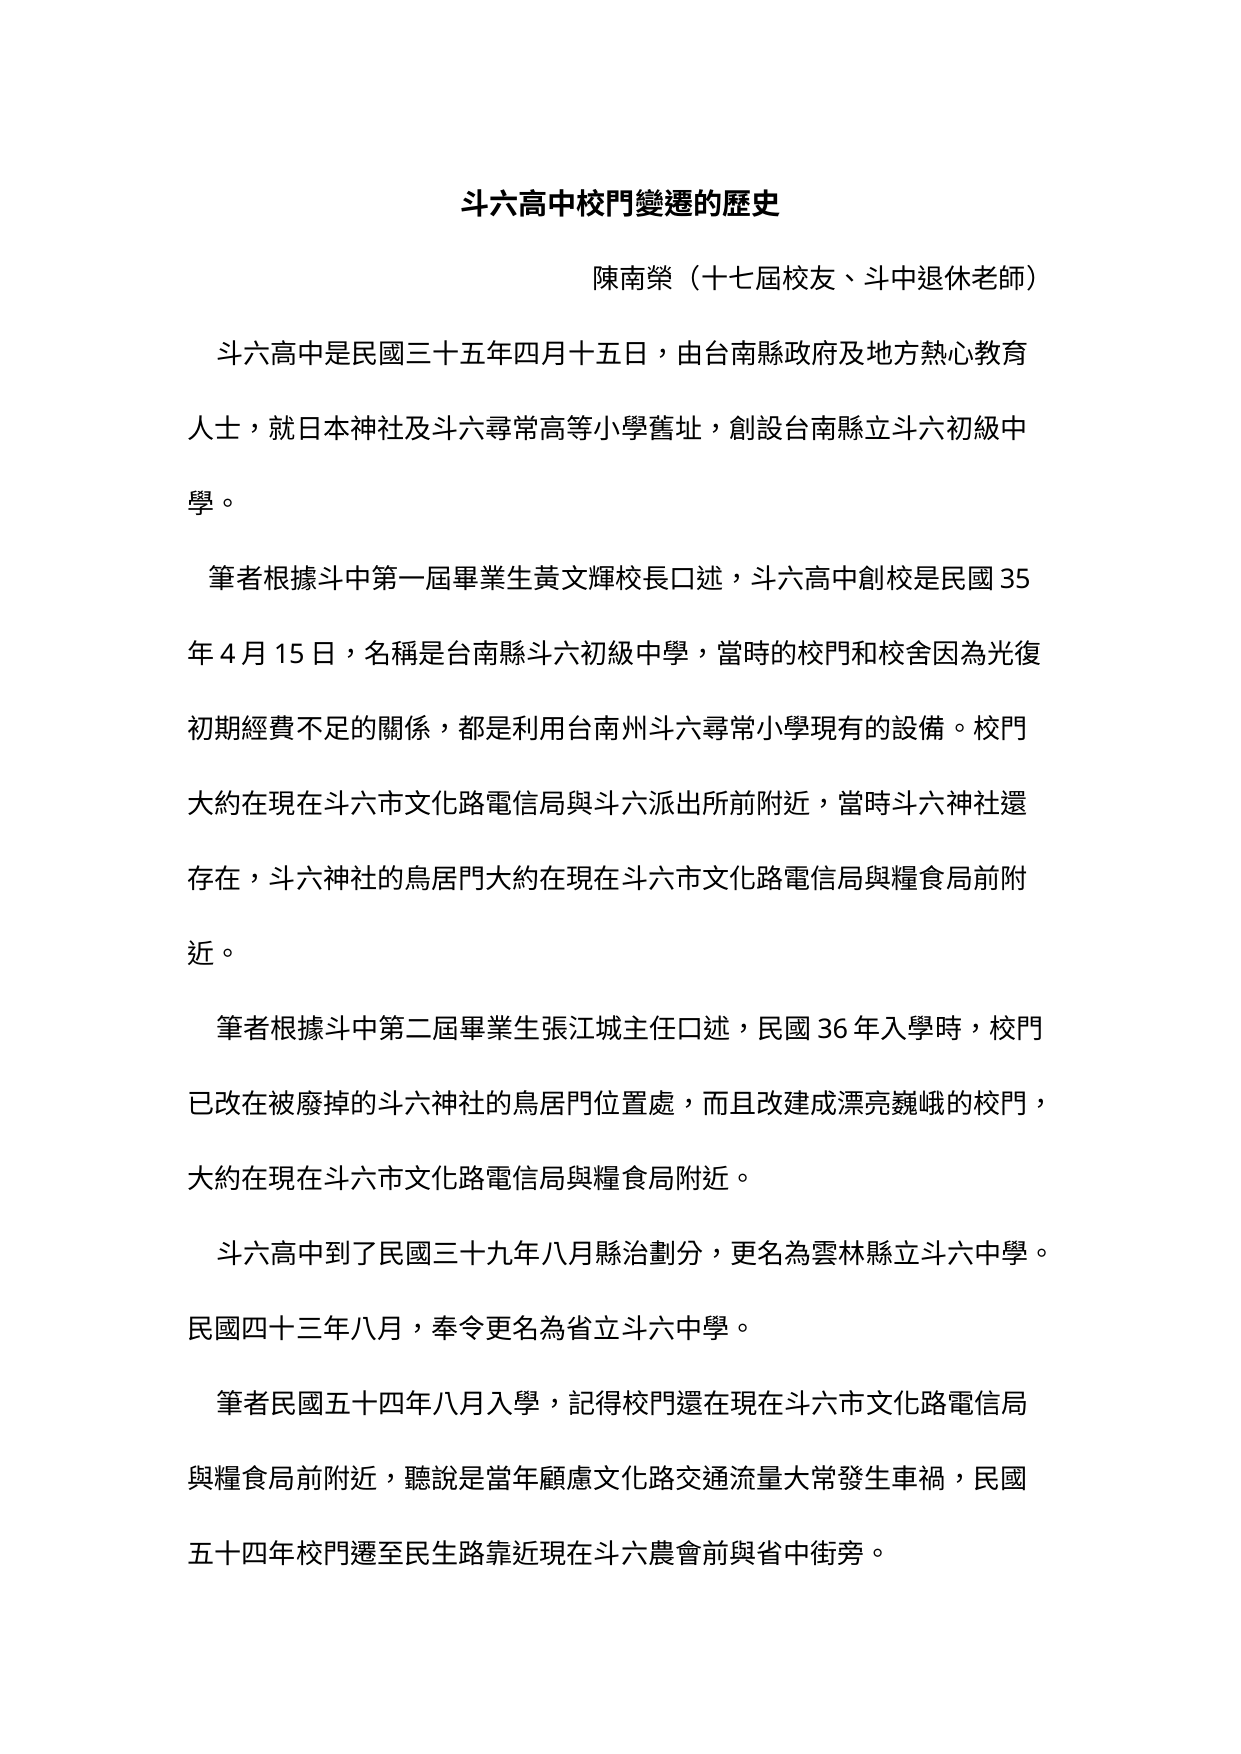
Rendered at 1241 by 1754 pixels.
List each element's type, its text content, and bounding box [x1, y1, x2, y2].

text 斗六高中到了民國三十九年八月縣治劃分，更名為雲林縣立斗六中學。民國四十三年八月，奉令更名為省立斗六中學。 [187, 1214, 1053, 1364]
text 筆者民國五十四年八月入學，記得校門還在現在斗六市文化路電信局與糧食局前附近，聽說是當年顧慮文化路交通流量大常發生車禍，民國五十四年校門遷至民生路靠近現在斗六農會前與省中街旁。 [187, 1364, 1053, 1589]
text 斗六高中是民國三十五年四月十五日，由台南縣政府及地方熱心教育人士，就日本神社及斗六尋常高等小學舊址，創設台南縣立斗六初級中學。 [187, 314, 1053, 539]
text 斗六高中校門變遷的歷史 [187, 164, 1053, 239]
text 陳南榮（十七屆校友、斗中退休老師） [187, 239, 1053, 314]
text 筆者根據斗中第二屆畢業生張江城主任口述，民國36年入學時，校門已改在被廢掉的斗六神社的鳥居門位置處，而且改建成漂亮巍峨的校門，大約在現在斗六市文化路電信局與糧食局附近。 [187, 989, 1053, 1214]
text 筆者根據斗中第一屆畢業生黃文輝校長口述，斗六高中創校是民國35年4月15日，名稱是台南縣斗六初級中學，當時的校門和校舍因為光復初期經費不足的關係，都是利用台南州斗六尋常小學現有的設備。校門大約在現在斗六市文化路電信局與斗六派出所前附近，當時斗六神社還存在，斗六神社的鳥居門大約在現在斗六市文化路電信局與糧食局前附近。 [187, 539, 1053, 989]
